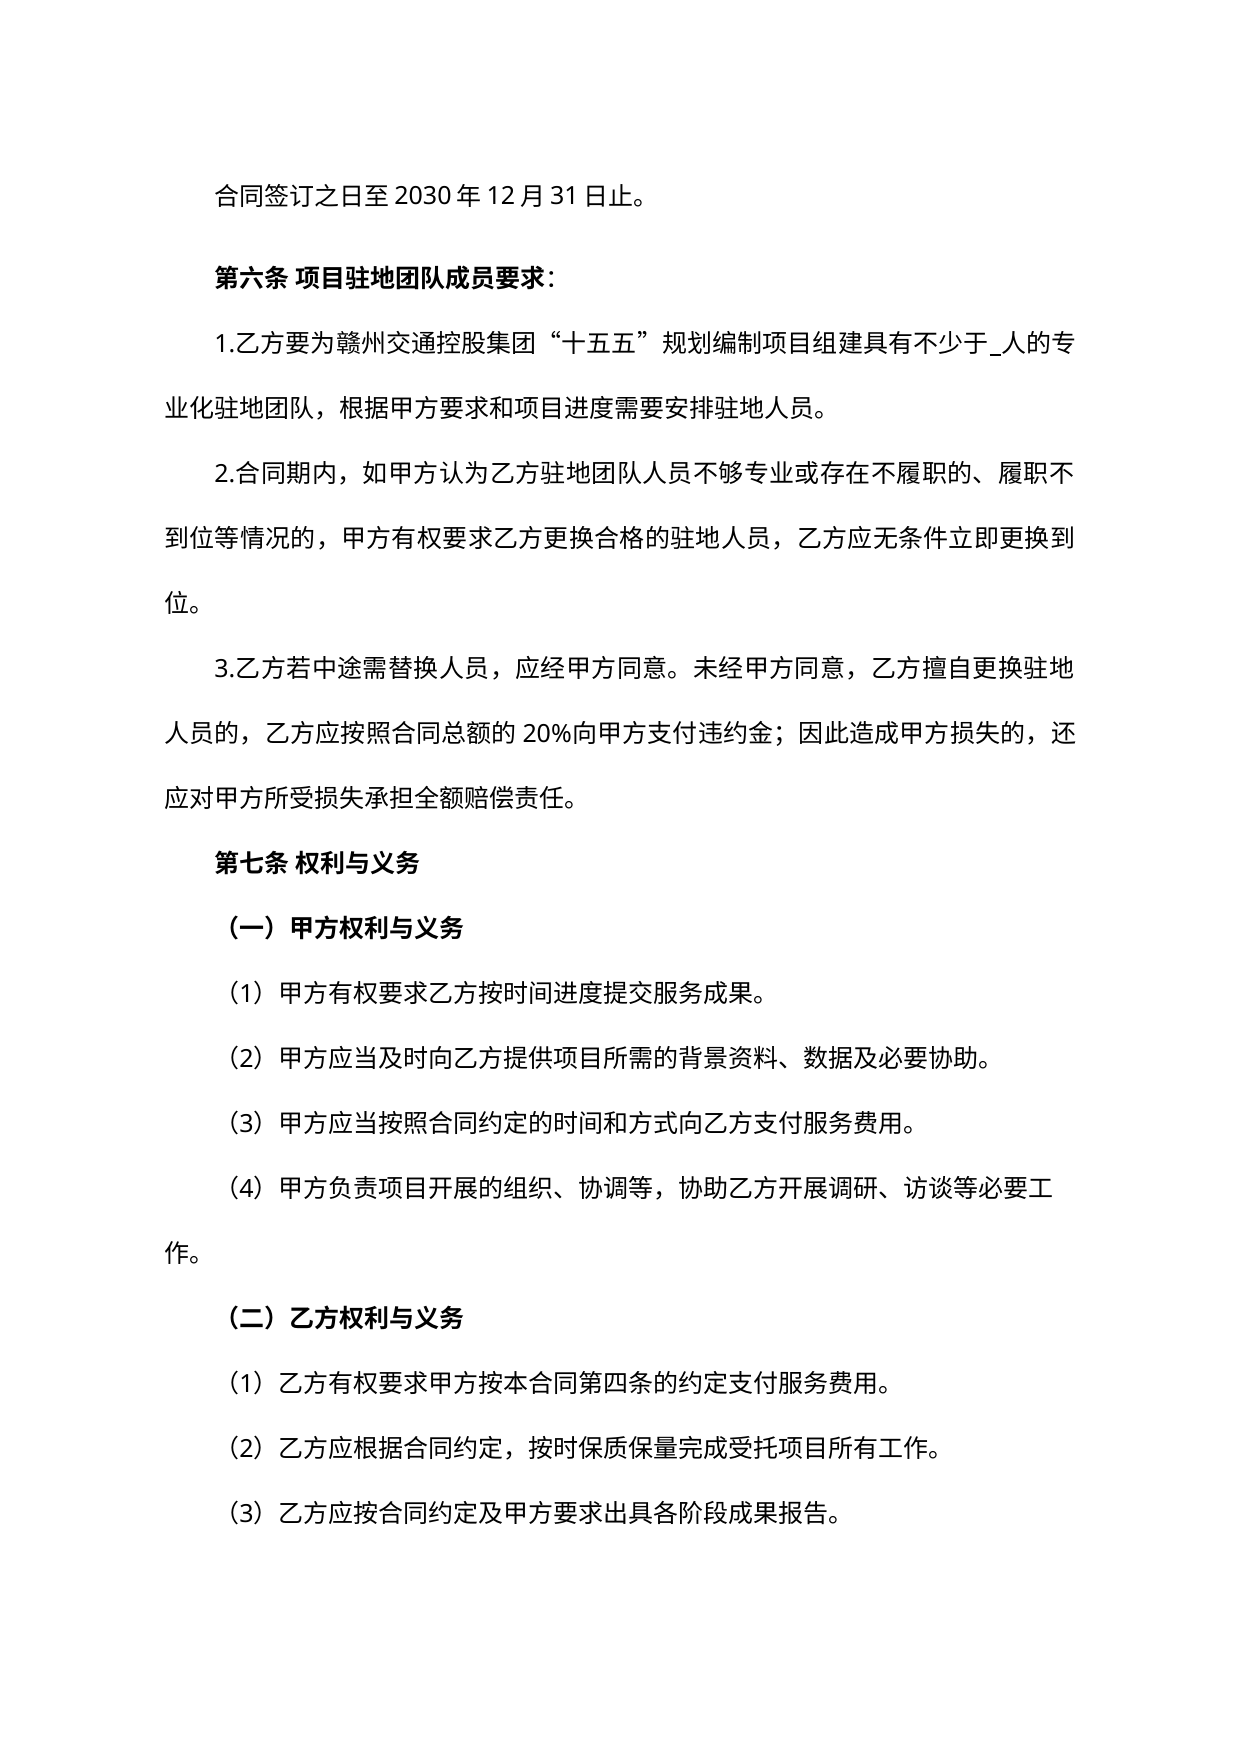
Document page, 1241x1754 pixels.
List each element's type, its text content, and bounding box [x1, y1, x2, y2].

text 1.乙方要为赣州交通控股集团“十五五”规划编制项目组建具有不少于 人的专业化驻地团队，根据甲方要求和项目进度需要安排驻地人员。 [164, 309, 1076, 439]
text （二）乙方权利与义务 [164, 1284, 1076, 1349]
text 第六条 项目驻地团队成员要求： [164, 244, 1076, 309]
text （2）甲方应当及时向乙方提供项目所需的背景资料、数据及必要协助。 [164, 1024, 1076, 1089]
text 3.乙方若中途需替换人员，应经甲方同意。未经甲方同意，乙方擅自更换驻地人员的，乙方应按照合同总额的20%向甲方支付违约金；因此造成甲方损失的，还应对甲方所受损失承担全额赔偿责任。 [164, 634, 1076, 829]
text 2.合同期内，如甲方认为乙方驻地团队人员不够专业或存在不履职的、履职不到位等情况的，甲方有权要求乙方更换合格的驻地人员，乙方应无条件立即更换到位。 [164, 439, 1076, 634]
text （3）乙方应按合同约定及甲方要求出具各阶段成果报告。 [164, 1479, 1076, 1544]
text （1）甲方有权要求乙方按时间进度提交服务成果。 [164, 959, 1076, 1024]
text （4）甲方负责项目开展的组织、协调等，协助乙方开展调研、访谈等必要工作。 [164, 1154, 1076, 1284]
text （一）甲方权利与义务 [164, 894, 1076, 959]
text 第七条 权利与义务 [164, 829, 1076, 894]
text 合同签订之日至2030年12月31日止。 [164, 162, 1055, 227]
text （2）乙方应根据合同约定，按时保质保量完成受托项目所有工作。 [164, 1414, 1076, 1479]
text （1）乙方有权要求甲方按本合同第四条的约定支付服务费用。 [164, 1349, 1076, 1414]
text （3）甲方应当按照合同约定的时间和方式向乙方支付服务费用。 [164, 1089, 1076, 1154]
